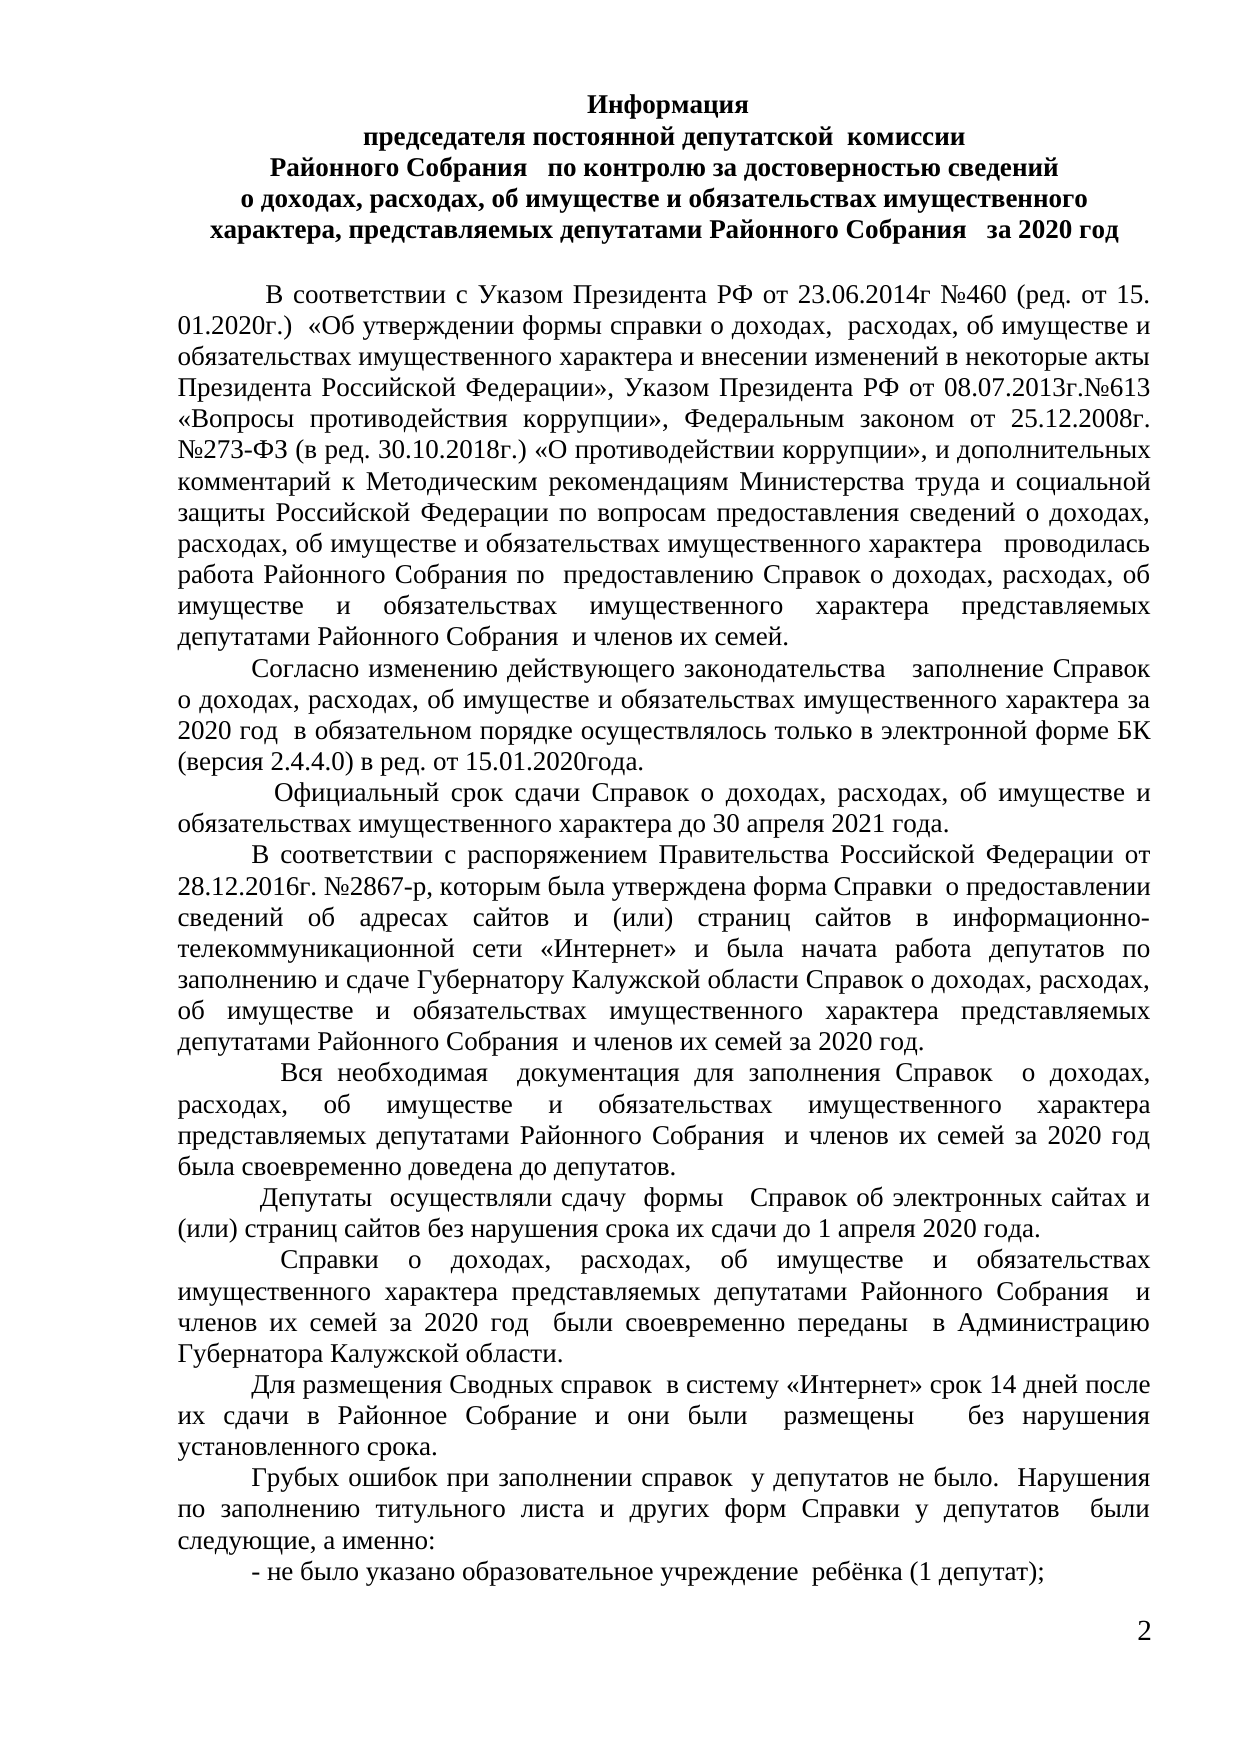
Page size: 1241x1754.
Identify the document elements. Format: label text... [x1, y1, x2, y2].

text Депутаты осуществляли сдачу формы Справок об электронных сайтах и (или) страниц сайтов без нарушения срока их сдачи до 1 апреля 2020 года. [177, 1181, 1152, 1243]
text Согласно изменению действующего законодательства заполнение Справок о доходах, расходах, об имуществе и обязательствах имущественного характера за 2020 год в обязательном порядке осуществлялось только в электронной форме БК (версия 2.4.4.0) в ред. от 15.01.2020года. [177, 652, 1152, 776]
text Грубых ошибок при заполнении справок у депутатов не было. Нарушения по заполнению титульного листа и других форм Справки у депутатов были следующие, а именно: [177, 1461, 1152, 1555]
text Официальный срок сдачи Справок о доходах, расходах, об имуществе и обязательствах имущественного характера до 30 апреля 2021 года. [177, 776, 1152, 838]
text председателя постоянной депутатской комиссии [177, 120, 1152, 151]
text Районного Собрания по контролю за достоверностью сведений [177, 151, 1152, 182]
text Справки о доходах, расходах, об имуществе и обязательствах имущественного характера представляемых депутатами Районного Собрания и членов их семей за 2020 год были своевременно переданы в Администрацию Губернатора Калужской области. [177, 1243, 1152, 1368]
text Для размещения Сводных справок в систему «Интернет» срок 14 дней после их сдачи в Районное Собрание и они были размещены без нарушения установленного срока. [177, 1368, 1152, 1461]
text о доходах, расходах, об имуществе и обязательствах имущественного характера, представляемых депутатами Районного Собрания за 2020 год [177, 182, 1152, 244]
text В соответствии с Указом Президента РФ от 23.06.2014г №460 (ред. от 15. 01.2020г.) «Об утверждении формы справки о доходах, расходах, об имуществе и обязательствах имущественного характера и внесении изменений в некоторые акты Президента Российской Федерации», Указом Президента РФ от 08.07.2013г.№613 «Вопросы противодействия коррупции», Федеральным законом от 25.12.2008г.№273-ФЗ (в ред. 30.10.2018г.) «О противодействии коррупции», и дополнительных комментарий к Методическим рекомендациям Министерства труда и социальной защиты Российской Федерации по вопросам предоставления сведений о доходах, расходах, об имуществе и обязательствах имущественного характера проводилась работа Районного Собрания по предоставлению Справок о доходах, расходах, об имуществе и обязательствах имущественного характера представляемых депутатами Районного Собрания и членов их семей. [177, 278, 1152, 652]
text - не было указано образовательное учреждение ребёнка (1 депутат); [177, 1555, 1152, 1586]
text В соответствии с распоряжением Правительства Российской Федерации от 28.12.2016г. №2867-р, которым была утверждена форма Справки о предоставлении сведений об адресах сайтов и (или) страниц сайтов в информационно-телекоммуникационной сети «Интернет» и была начата работа депутатов по заполнению и сдаче Губернатору Калужской области Справок о доходах, расходах, об имуществе и обязательствах имущественного характера представляемых депутатами Районного Собрания и членов их семей за 2020 год. [177, 838, 1152, 1057]
text Вся необходимая документация для заполнения Справок о доходах, расходах, об имуществе и обязательствах имущественного характера представляемых депутатами Районного Собрания и членов их семей за 2020 год была своевременно доведена до депутатов. [177, 1057, 1152, 1181]
text Информация [177, 89, 1152, 120]
